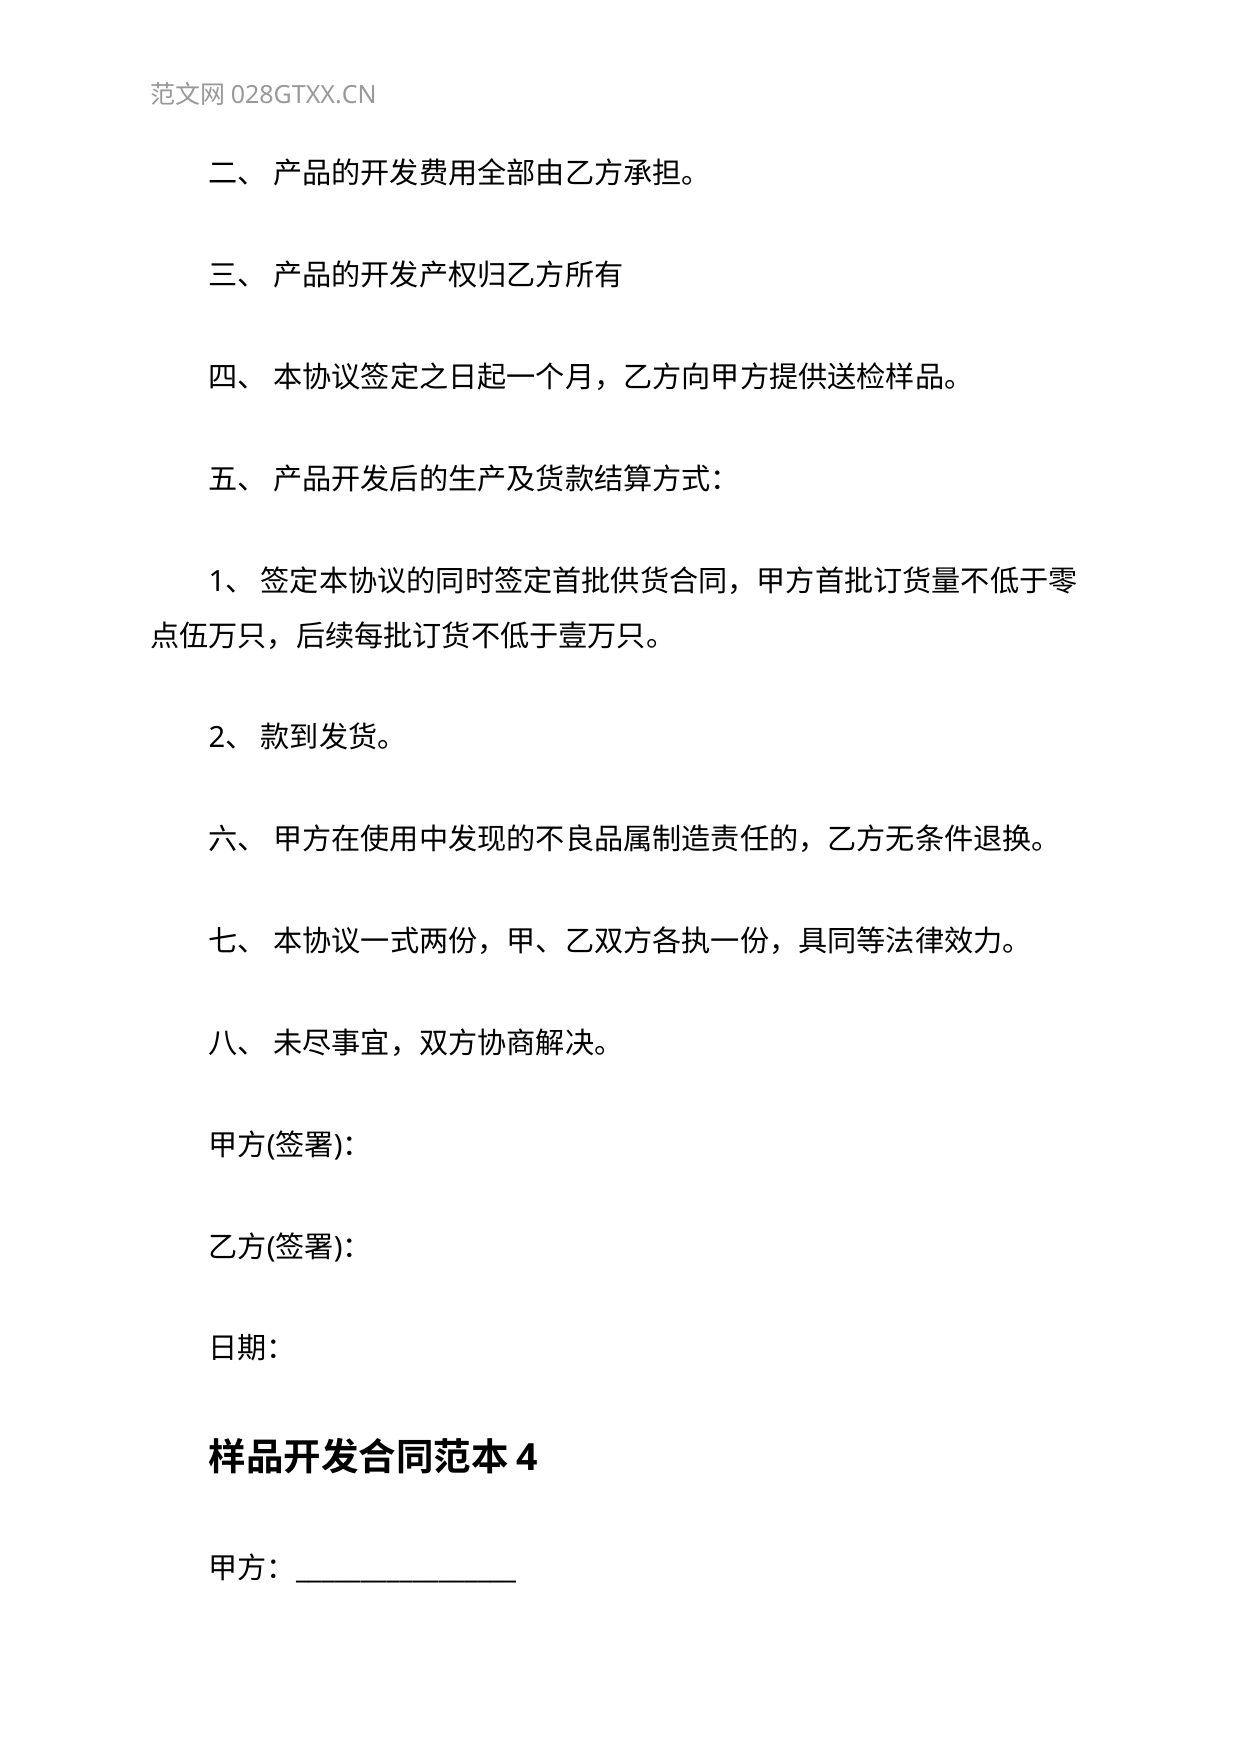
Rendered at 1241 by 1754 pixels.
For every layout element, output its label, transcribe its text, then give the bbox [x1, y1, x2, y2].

text 1、 签定本协议的同时签定首批供货合同，甲方首批订货量不低于零点伍万只，后续每批订货不低于壹万只。 [150, 557, 1090, 654]
text 乙方(签署)： [150, 1223, 1090, 1266]
text 甲方：_________________ [150, 1544, 1090, 1587]
text 七、 本协议一式两份，甲、乙双方各执一份，具同等法律效力。 [150, 918, 1090, 960]
text 日期： [150, 1325, 1090, 1367]
text 三、 产品的开发产权归乙方所有 [150, 252, 1090, 294]
text 二、 产品的开发费用全部由乙方承担。 [150, 150, 1090, 192]
text 四、 本协议签定之日起一个月，乙方向甲方提供送检样品。 [150, 353, 1090, 396]
text 五、 产品开发后的生产及货款结算方式： [150, 455, 1090, 498]
text 2、 款到发货。 [150, 714, 1090, 756]
text 六、 甲方在使用中发现的不良品属制造责任的，乙方无条件退换。 [150, 816, 1090, 858]
text 甲方(签署)： [150, 1121, 1090, 1163]
text 样品开发合同范本4 [150, 1427, 1090, 1481]
text 八、 未尽事宜，双方协商解决。 [150, 1019, 1090, 1062]
